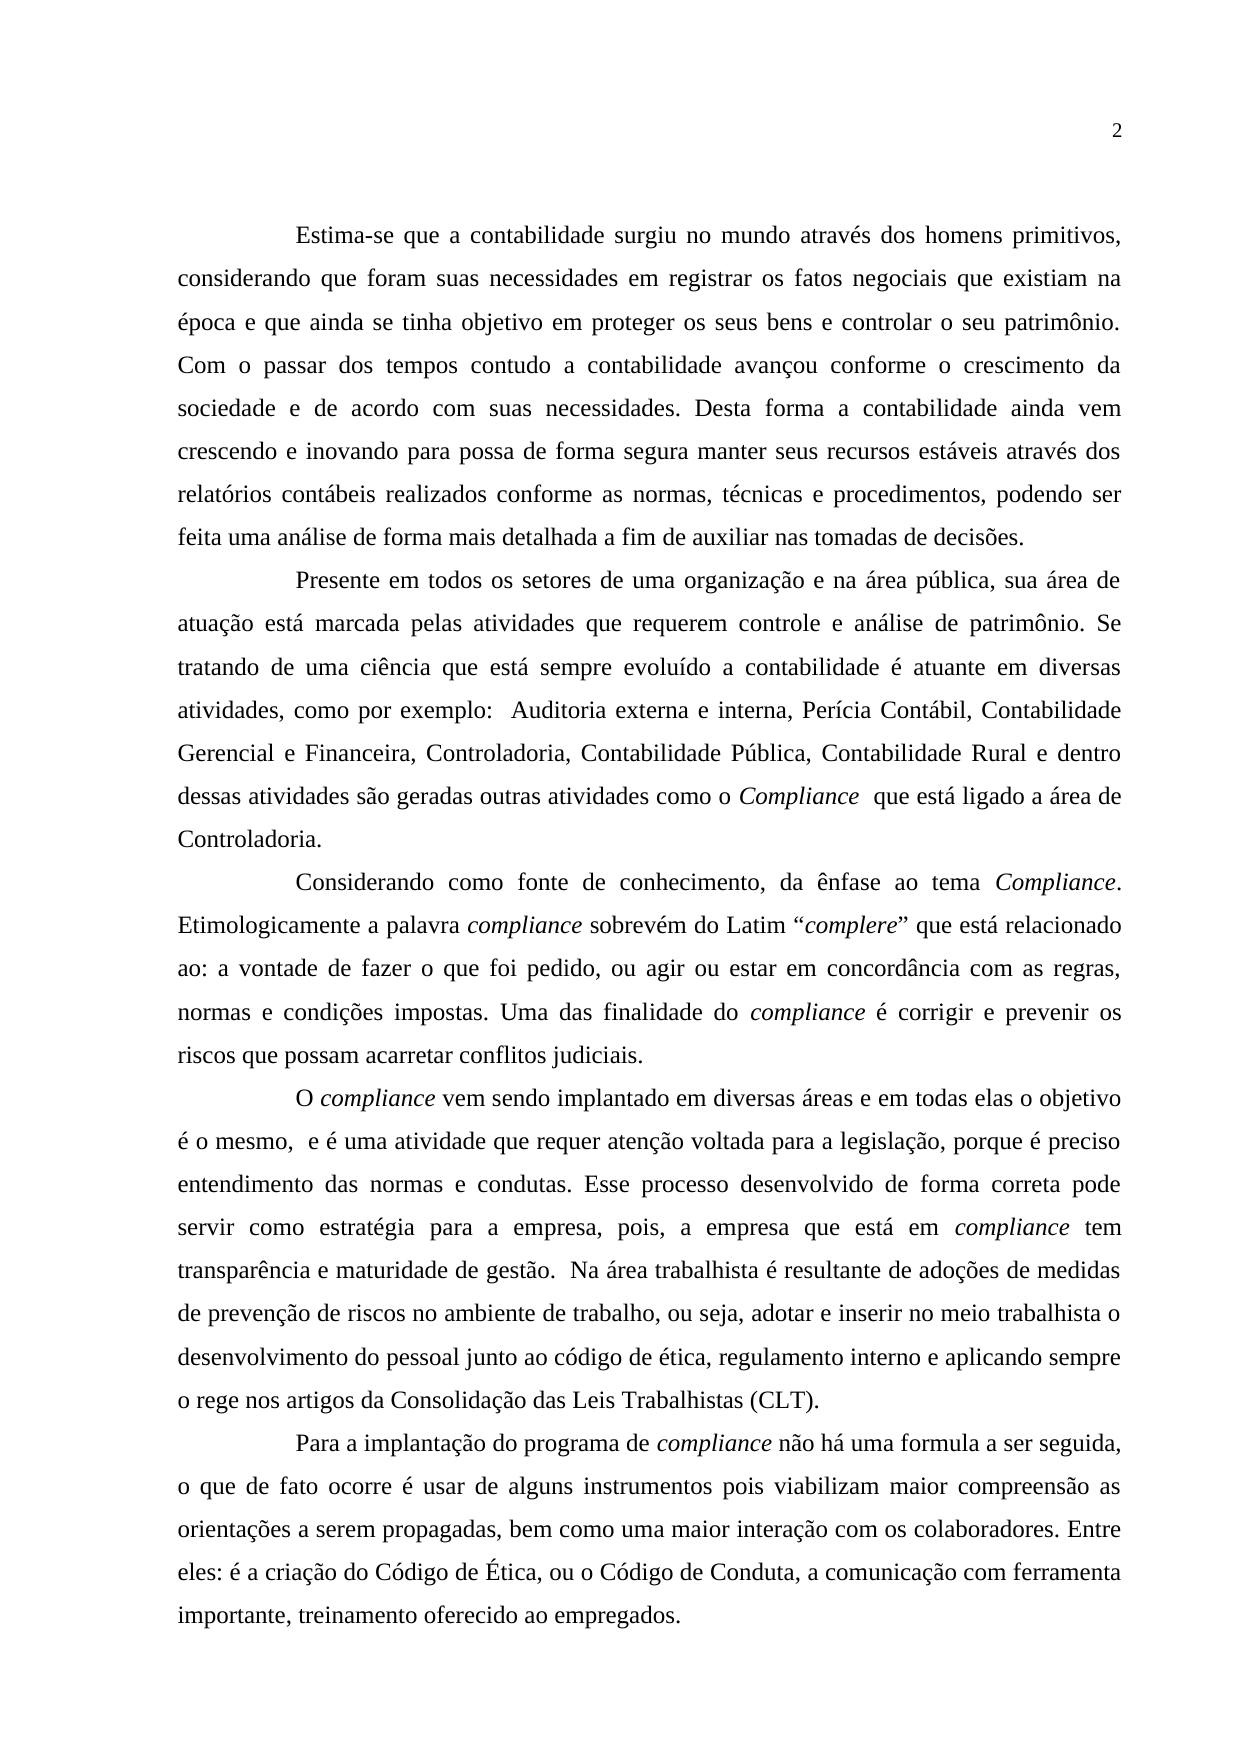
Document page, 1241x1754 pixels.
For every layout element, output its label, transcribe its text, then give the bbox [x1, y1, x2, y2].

text O compliance vem sendo implantado em diversas áreas e em todas elas o objetivo é o mesmo, e é uma atividade que requer atenção voltada para a legislação, porque é preciso entendimento das normas e condutas. Esse processo desenvolvido de forma correta pode servir como estratégia para a empresa, pois, a empresa que está em compliance tem transparência e maturidade de gestão. Na área trabalhista é resultante de adoções de medidas de prevenção de riscos no ambiente de trabalho, ou seja, adotar e inserir no meio trabalhista o desenvolvimento do pessoal junto ao código de ética, regulamento interno e aplicando sempre o rege nos artigos da Consolidação das Leis Trabalhistas (CLT). [177, 1083, 1122, 1413]
text Considerando como fonte de conhecimento, da ênfase ao tema Compliance. Etimologicamente a palavra compliance sobrevém do Latim “complere” que está relacionado ao: a vontade de fazer o que foi pedido, ou agir ou estar em concordância com as regras, normas e condições impostas. Uma das finalidade do compliance é corrigir e prevenir os riscos que possam acarretar conflitos judiciais. [177, 867, 1122, 1068]
text Estima-se que a contabilidade surgiu no mundo através dos homens primitivos, considerando que foram suas necessidades em registrar os fatos negociais que existiam na época e que ainda se tinha objetivo em proteger os seus bens e controlar o seu patrimônio. Com o passar dos tempos contudo a contabilidade avançou conforme o crescimento da sociedade e de acordo com suas necessidades. Desta forma a contabilidade ainda vem crescendo e inovando para possa de forma segura manter seus recursos estáveis através dos relatórios contábeis realizados conforme as normas, técnicas e procedimentos, podendo ser feita uma análise de forma mais detalhada a fim de auxiliar nas tomadas de decisões. [177, 220, 1122, 551]
text Para a implantação do programa de compliance não há uma formula a ser seguida, o que de fato ocorre é usar de alguns instrumentos pois viabilizam maior compreensão as orientações a serem propagadas, bem como uma maior interação com os colaboradores. Entre eles: é a criação do Código de Ética, ou o Código de Conduta, a comunicação com ferramenta importante, treinamento oferecido ao empregados. [177, 1428, 1122, 1629]
text Presente em todos os setores de uma organização e na área pública, sua área de atuação está marcada pelas atividades que requerem controle e análise de patrimônio. Se tratando de uma ciência que está sempre evoluído a contabilidade é atuante em diversas atividades, como por exemplo: Auditoria externa e interna, Perícia Contábil, Contabilidade Gerencial e Financeira, Controladoria, Contabilidade Pública, Contabilidade Rural e dentro dessas atividades são geradas outras atividades como o Compliance que está ligado a área de Controladoria. [177, 565, 1122, 853]
